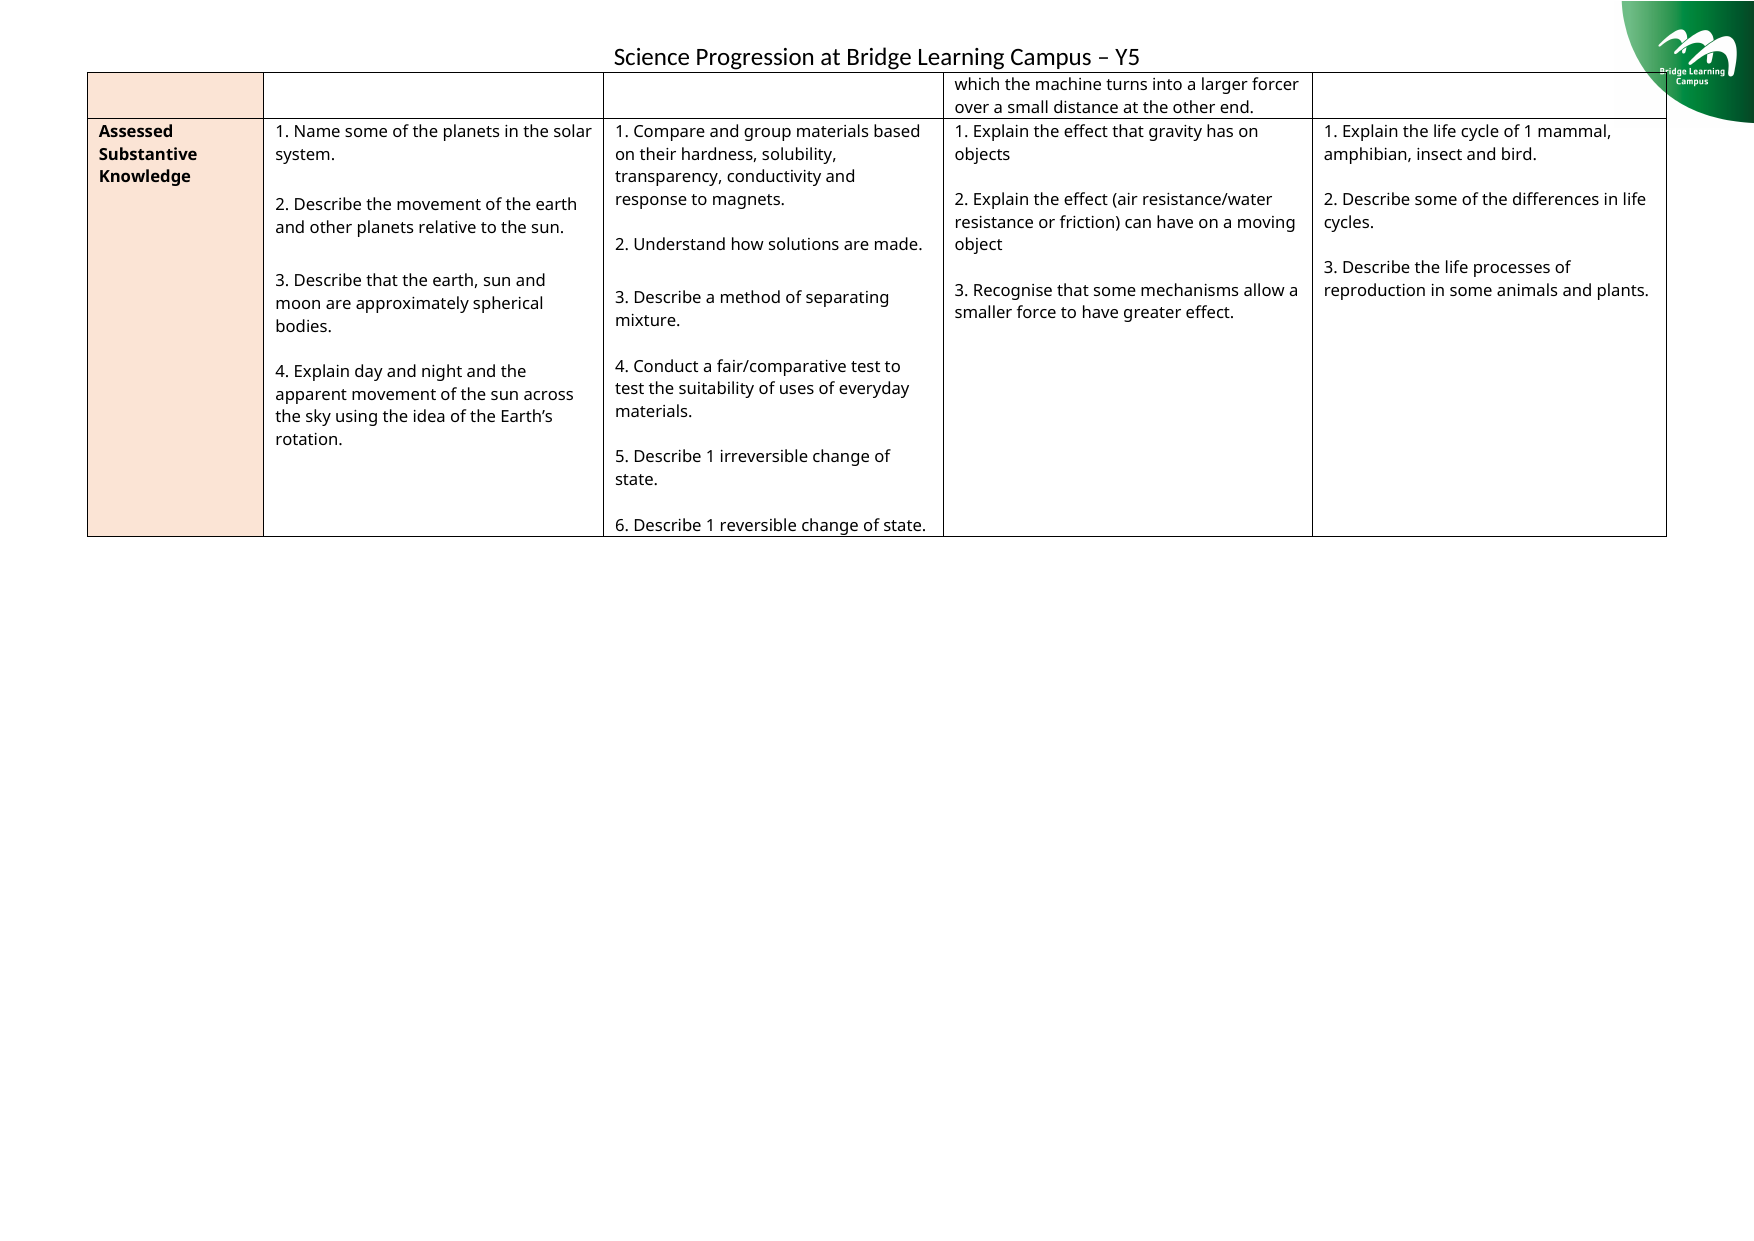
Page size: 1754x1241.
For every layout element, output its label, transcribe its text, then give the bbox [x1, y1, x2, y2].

table_cell Assessed Substantive Knowledge [88, 119, 263, 536]
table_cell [88, 73, 263, 118]
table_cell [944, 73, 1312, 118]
table_cell 1. Compare and group materials based on their hardness, solubility, transparency, conductivity and response to magnets. 2. Understand how solutions are made. 3. Describe a method of separating mixture. 4. Conduct a fair/comparative test to test the suitability of uses of everyday materials. 5. Describe 1 irreversible change of state. 6. Describe 1 reversible change of state. [604, 119, 943, 536]
picture [1614, 1, 1754, 128]
table_cell [264, 73, 603, 118]
table_cell 1. Name some of the planets in the solar system. 2. Describe the movement of the earth and other planets relative to the sun. 3. Describe that the earth, sun and moon are approximately spherical bodies. 4. Explain day and night and the apparent movement of the sun across the sky using the idea of the Earth’s rotation. [264, 119, 603, 536]
table_cell 1. Explain the effect that gravity has on objects 2. Explain the effect (air resistance/water resistance or friction) can have on a moving object 3. Recognise that some mechanisms allow a smaller force to have greater effect. [944, 119, 1312, 536]
table_cell 1. Explain the life cycle of 1 mammal, amphibian, insect and bird. 2. Describe some of the differences in life cycles. 3. Describe the life processes of reproduction in some animals and plants. [1313, 119, 1666, 536]
table_cell [1313, 73, 1666, 118]
table_cell [604, 73, 943, 118]
